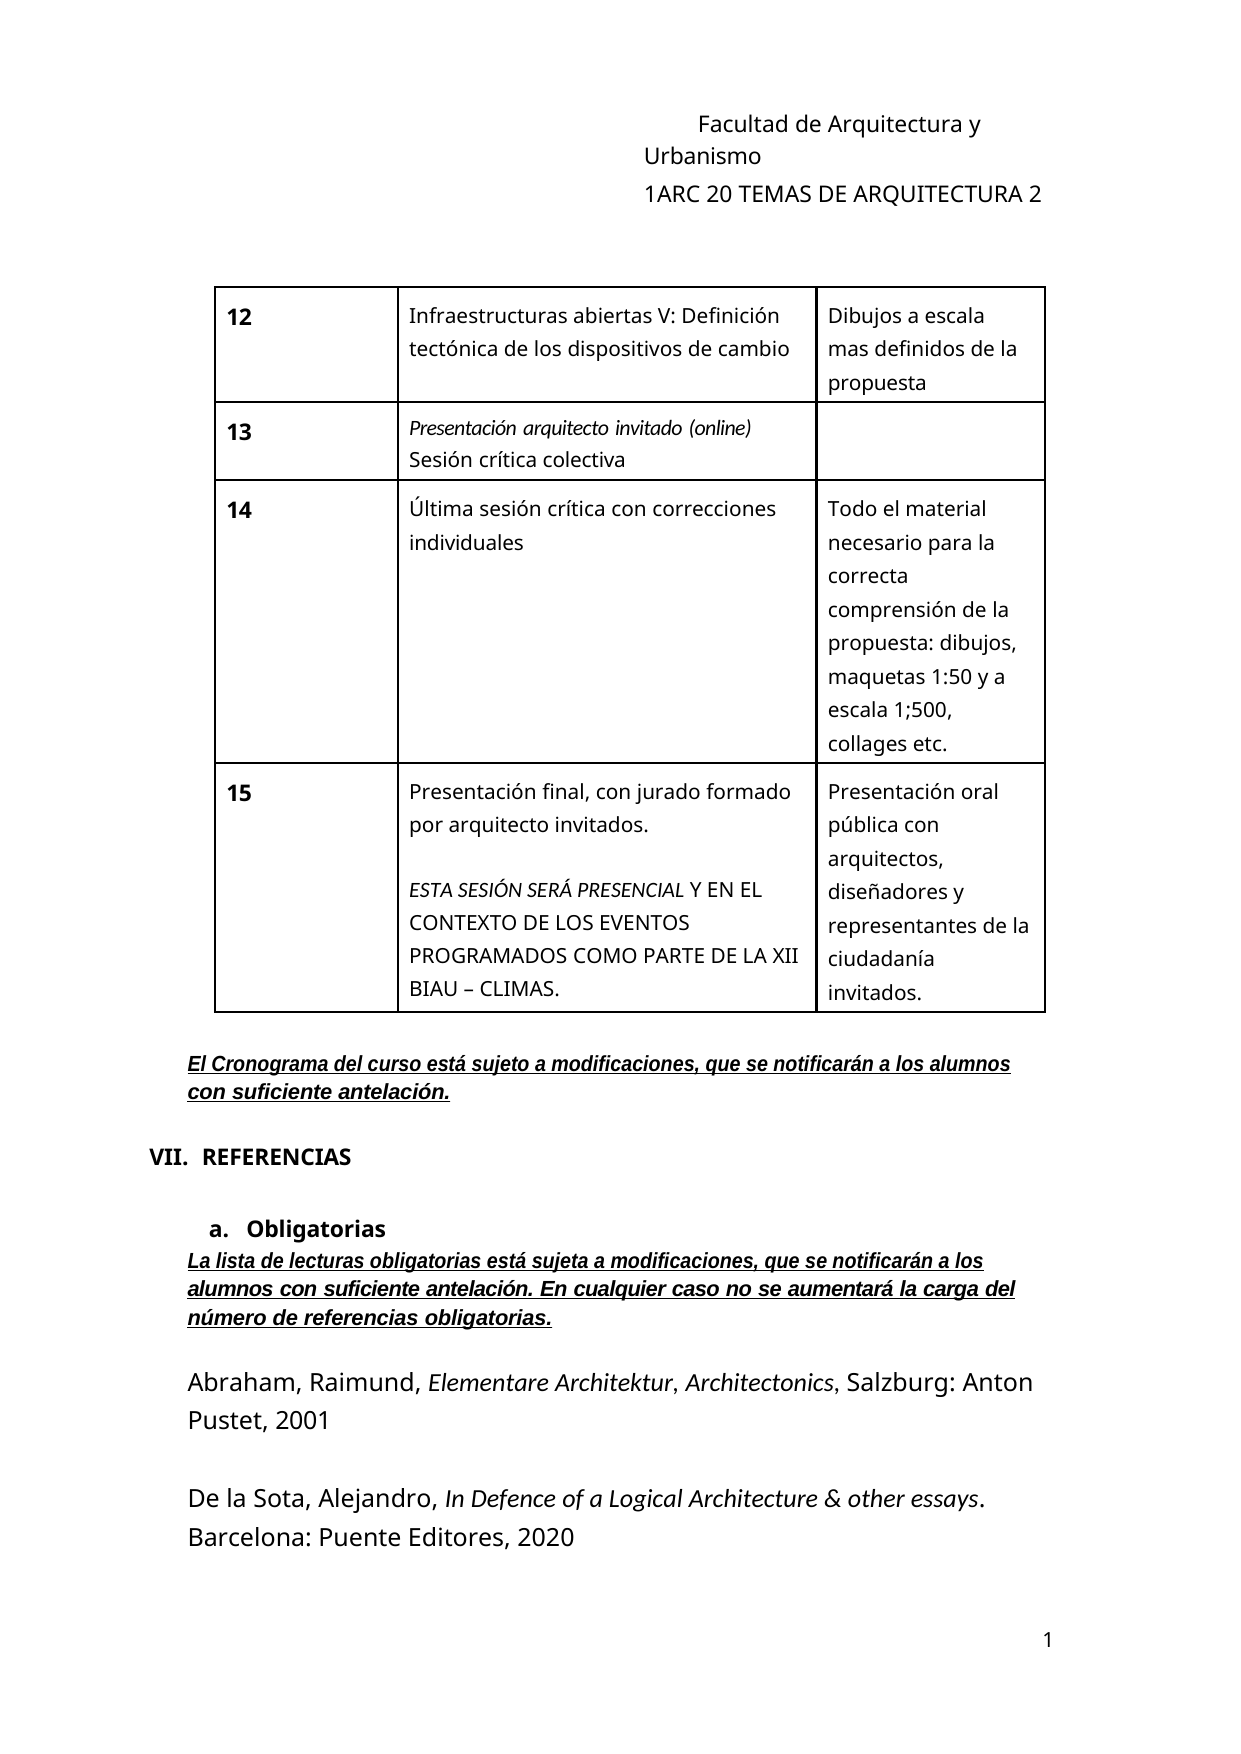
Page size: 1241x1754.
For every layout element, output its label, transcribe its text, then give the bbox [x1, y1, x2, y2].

table_cell 14 [216, 481, 397, 762]
text El Cronograma del curso está sujeto a modificaciones, que se notificarán a los alumnos con suficiente antelación. [187, 1051, 1044, 1104]
table_cell Todo el material necesario para la correcta comprensión de la propuesta: dibujos, maquetas 1:50 y a escala 1;500, collages etc. [818, 481, 1044, 762]
subtitle REFERENCIAS [149, 1141, 1215, 1172]
table_cell 13 [216, 403, 397, 479]
table_cell Presentación oral pública con arquitectos, diseñadores y representantes de la ciudadanía invitados. [818, 764, 1044, 1011]
table_header Dibujos a escala mas definidos de la propuesta [818, 288, 1044, 401]
table_header 12 [216, 288, 397, 401]
text La lista de lecturas obligatorias está sujeta a modificaciones, que se notificarán a los alumnos con suficiente antelación. En cualquier caso no se aumentará la carga del número de referencias obligatorias. [187, 1248, 1067, 1330]
table_cell Presentación arquitecto invitado (online) Sesión crítica colectiva [399, 403, 815, 479]
table_header Infraestructuras abiertas V: Definición tectónica de los dispositivos de cambio [399, 288, 815, 401]
table_cell Presentación final, con jurado formado por arquitecto invitados. ESTA SESIÓN SERÁ PRESENCIAL Y EN EL CONTEXTO DE LOS EVENTOS PROGRAMADOS COMO PARTE DE LA XII BIAU – CLIMAS. [399, 764, 815, 1011]
text De la Sota, Alejandro, In Defence of a Logical Architecture & other essays. Barcelona: Puente Editores, 2020 [187, 1481, 1044, 1553]
table_cell 15 [216, 764, 397, 1011]
subtitle Obligatorias [209, 1213, 1215, 1244]
table_cell [818, 403, 1044, 479]
table_cell Última sesión crítica con correcciones individuales [399, 481, 815, 762]
text Abraham, Raimund, Elementare Architektur, Architectonics, Salzburg: Anton Pustet, 2001 [187, 1364, 1067, 1437]
